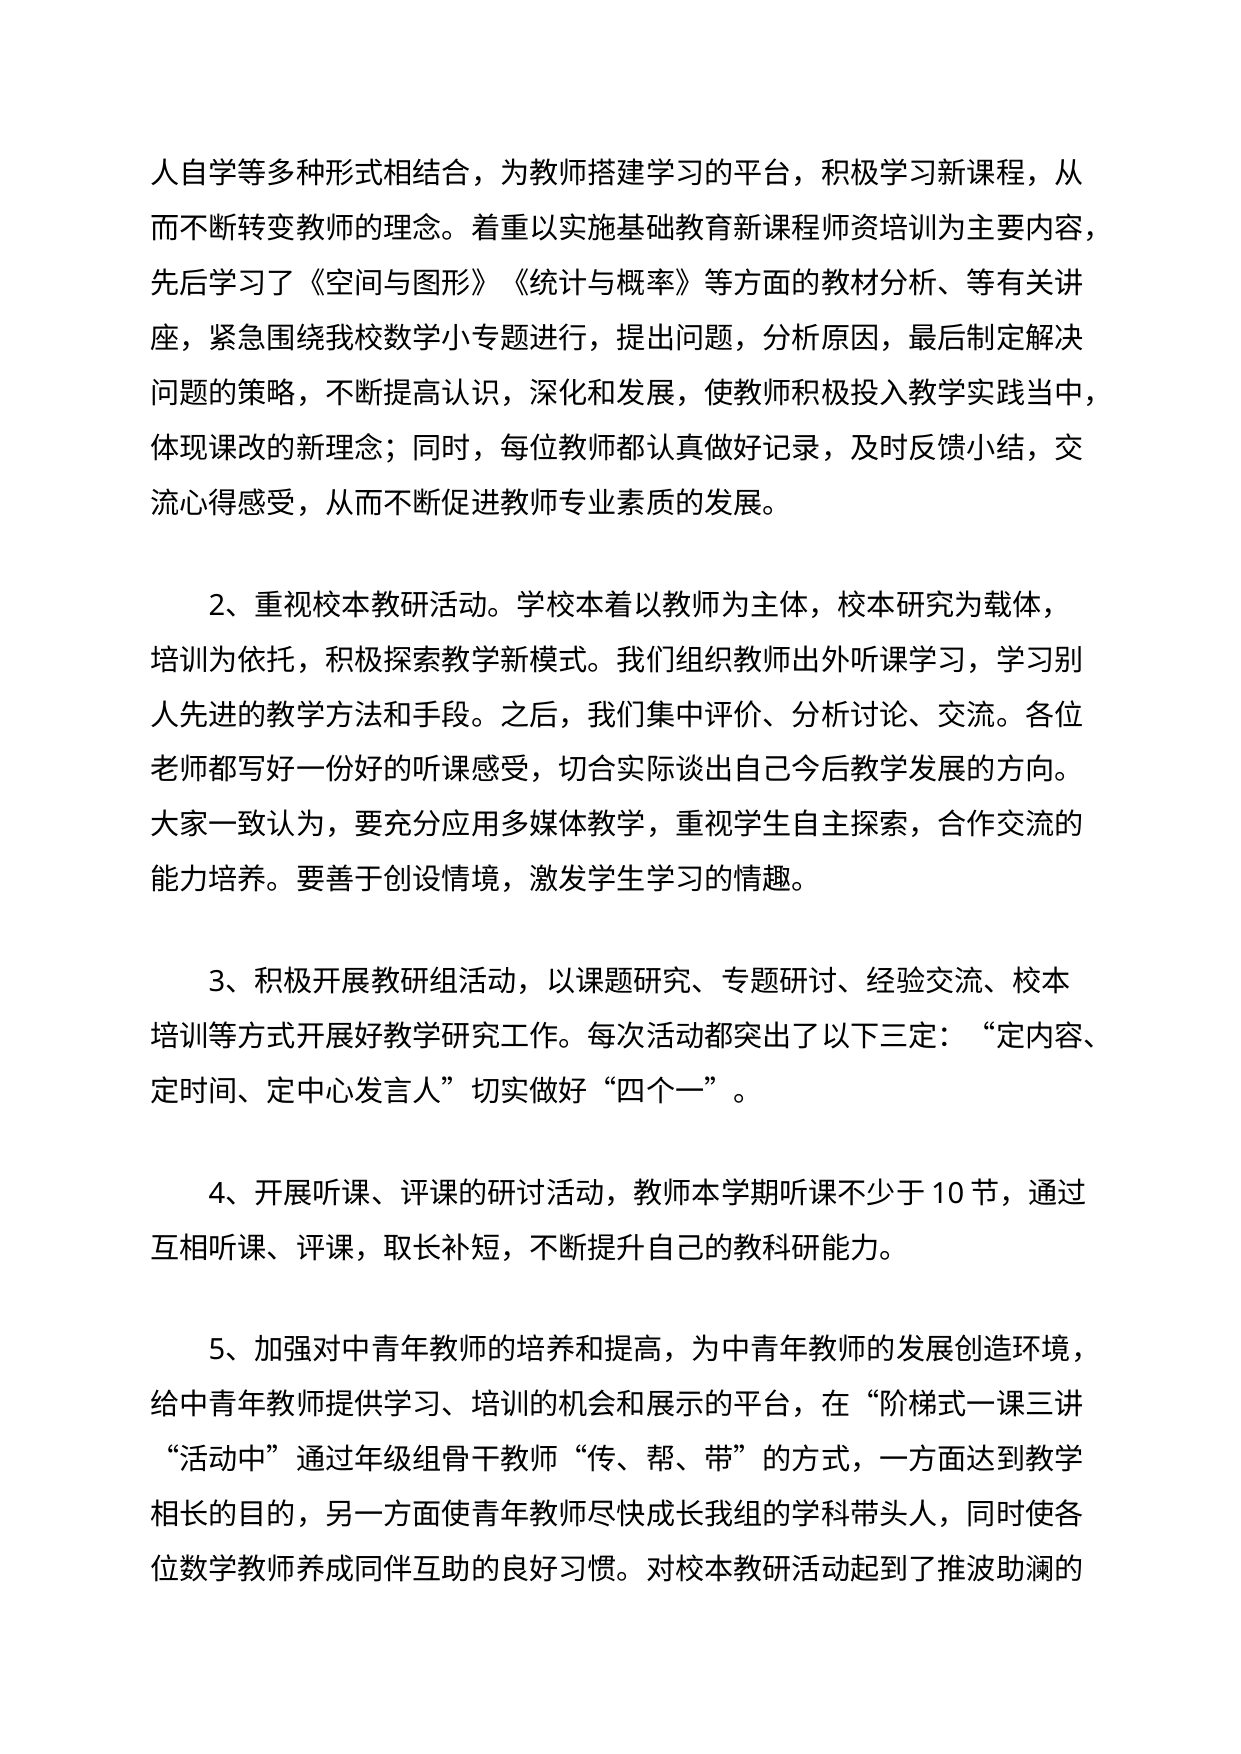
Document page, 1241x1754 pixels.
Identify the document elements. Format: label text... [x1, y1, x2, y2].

text 2、重视校本教研活动。学校本着以教师为主体，校本研究为载体，培训为依托，积极探索教学新模式。我们组织教师出外听课学习，学习别人先进的教学方法和手段。之后，我们集中评价、分析讨论、交流。各位老师都写好一份好的听课感受，切合实际谈出自己今后教学发展的方向。大家一致认为，要充分应用多媒体教学，重视学生自主探索，合作交流的能力培养。要善于创设情境，激发学生学习的情趣。 [150, 581, 1090, 898]
text 3、积极开展教研组活动，以课题研究、专题研讨、经验交流、校本培训等方式开展好教学研究工作。每次活动都突出了以下三定：“定内容、定时间、定中心发言人”切实做好“四个一”。 [150, 957, 1090, 1110]
text 4、开展听课、评课的研讨活动，教师本学期听课不少于10节，通过互相听课、评课，取长补短，不断提升自己的教科研能力。 [150, 1169, 1090, 1266]
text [150, 150, 1090, 522]
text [150, 1326, 1090, 1588]
